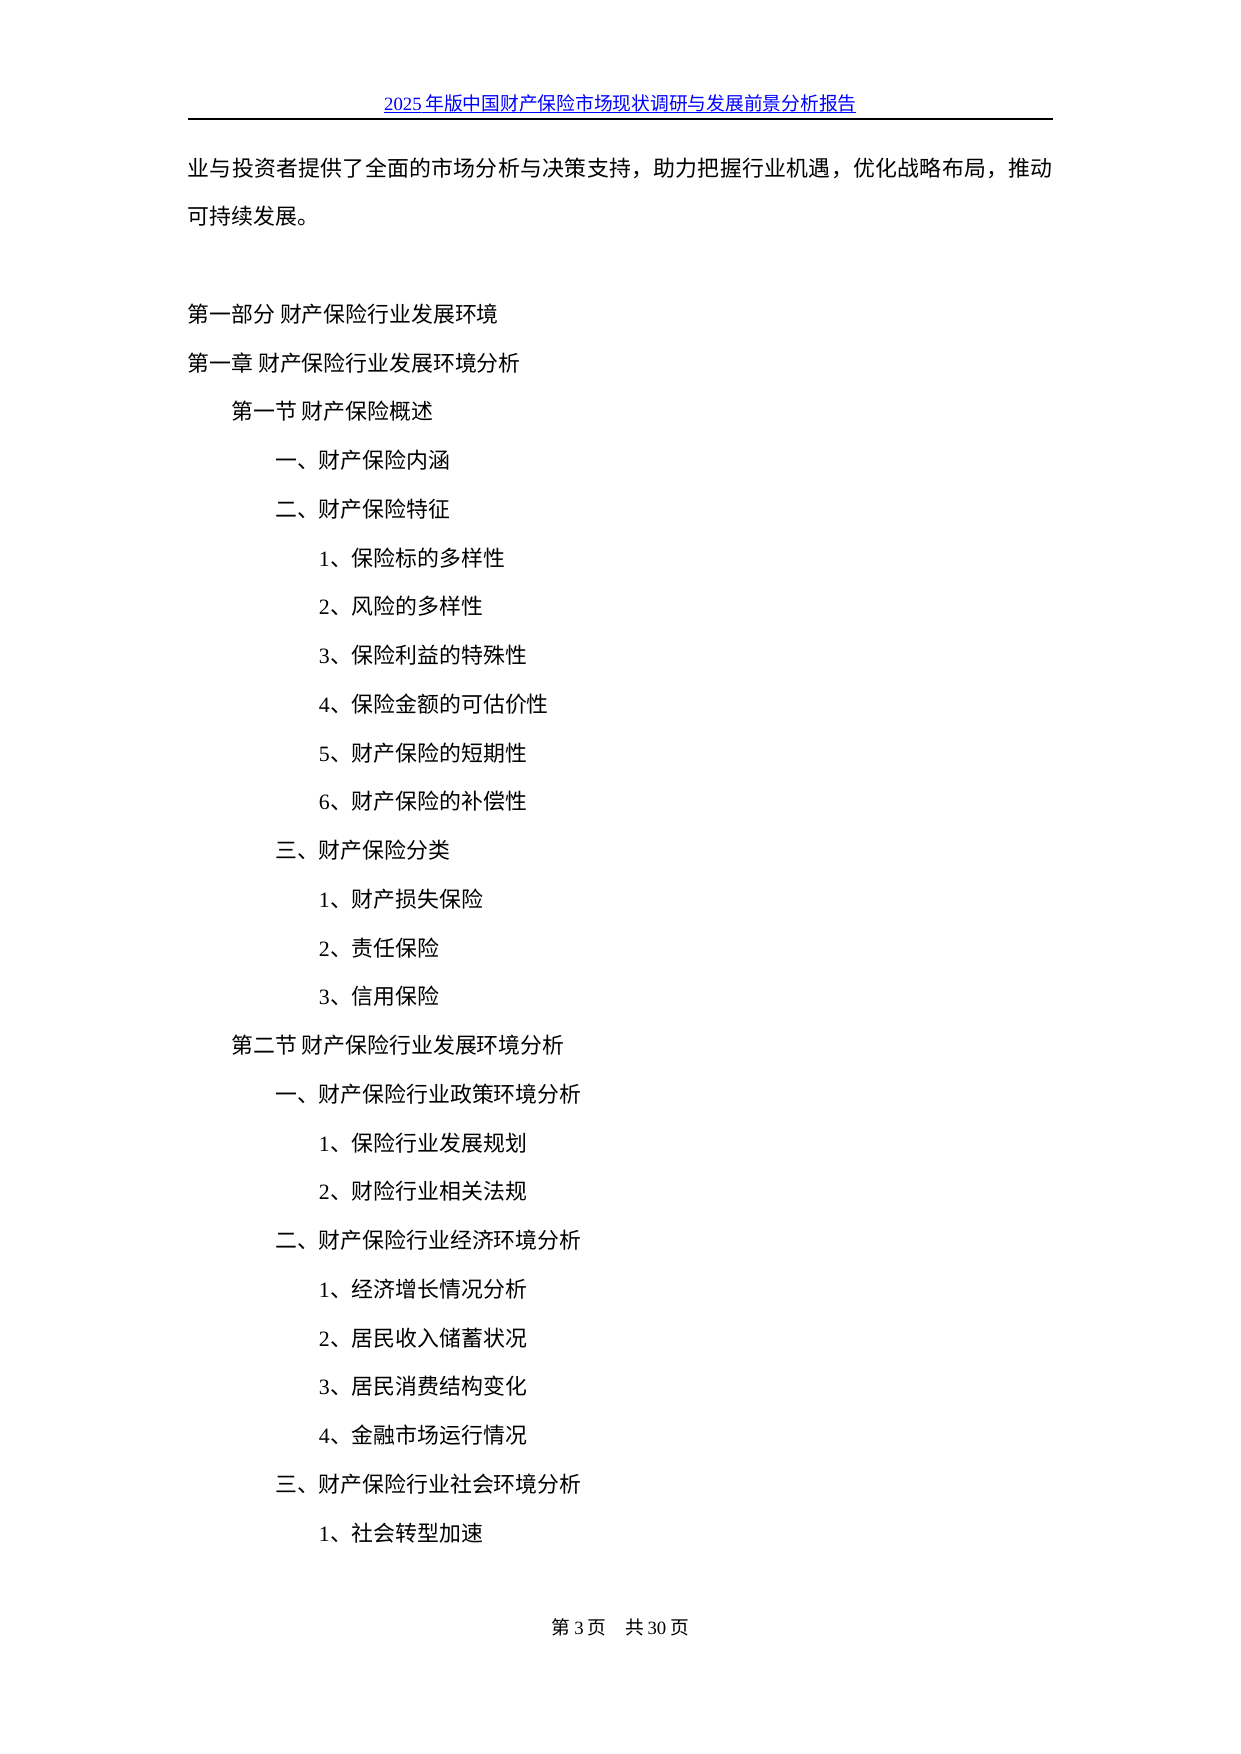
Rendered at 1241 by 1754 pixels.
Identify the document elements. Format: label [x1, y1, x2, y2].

text [187, 150, 1053, 1548]
